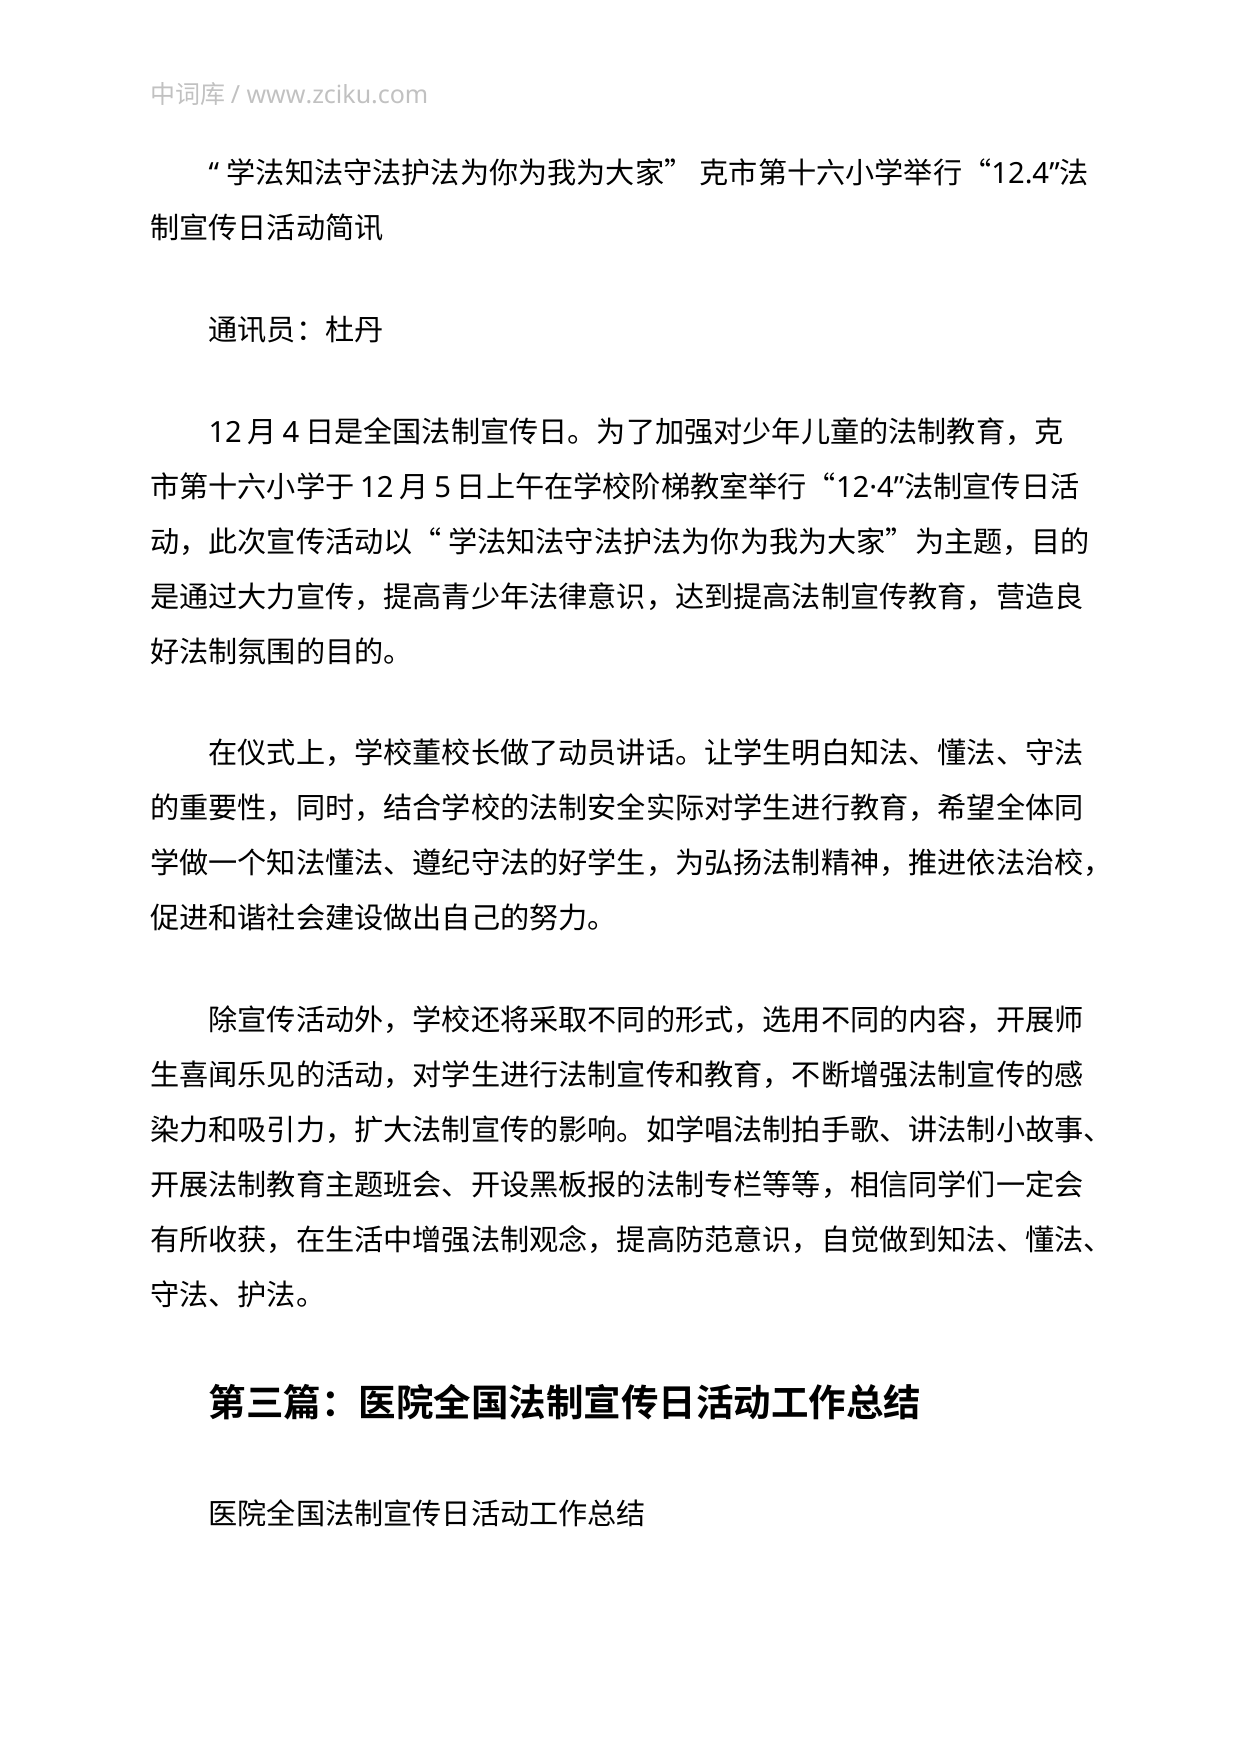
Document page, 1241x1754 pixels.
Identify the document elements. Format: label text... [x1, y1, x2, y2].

text 12月4日是全国法制宣传日。为了加强对少年儿童的法制教育，克市第十六小学于12月5日上午在学校阶梯教室举行“12·4”法制宣传日活动，此次宣传活动以“ 学法知法守法护法为你为我为大家”为主题，目的是通过大力宣传，提高青少年法律意识，达到提高法制宣传教育，营造良好法制氛围的目的。 [150, 408, 1090, 671]
text 通讯员：杜丹 [150, 307, 1090, 349]
text 医院全国法制宣传日活动工作总结 [150, 1490, 1090, 1532]
text 第三篇：医院全国法制宣传日活动工作总结 [150, 1373, 1090, 1427]
text 在仪式上，学校董校长做了动员讲话。让学生明白知法、懂法、守法的重要性，同时，结合学校的法制安全实际对学生进行教育，希望全体同学做一个知法懂法、遵纪守法的好学生，为弘扬法制精神，推进依法治校，促进和谐社会建设做出自己的努力。 [150, 730, 1090, 937]
text 除宣传活动外，学校还将采取不同的形式，选用不同的内容，开展师生喜闻乐见的活动，对学生进行法制宣传和教育，不断增强法制宣传的感染力和吸引力，扩大法制宣传的影响。如学唱法制拍手歌、讲法制小故事、开展法制教育主题班会、开设黑板报的法制专栏等等，相信同学们一定会有所收获，在生活中增强法制观念，提高防范意识，自觉做到知法、懂法、守法、护法。 [150, 997, 1090, 1313]
text “ 学法知法守法护法为你为我为大家” 克市第十六小学举行“12.4”法制宣传日活动简讯 [150, 150, 1090, 247]
